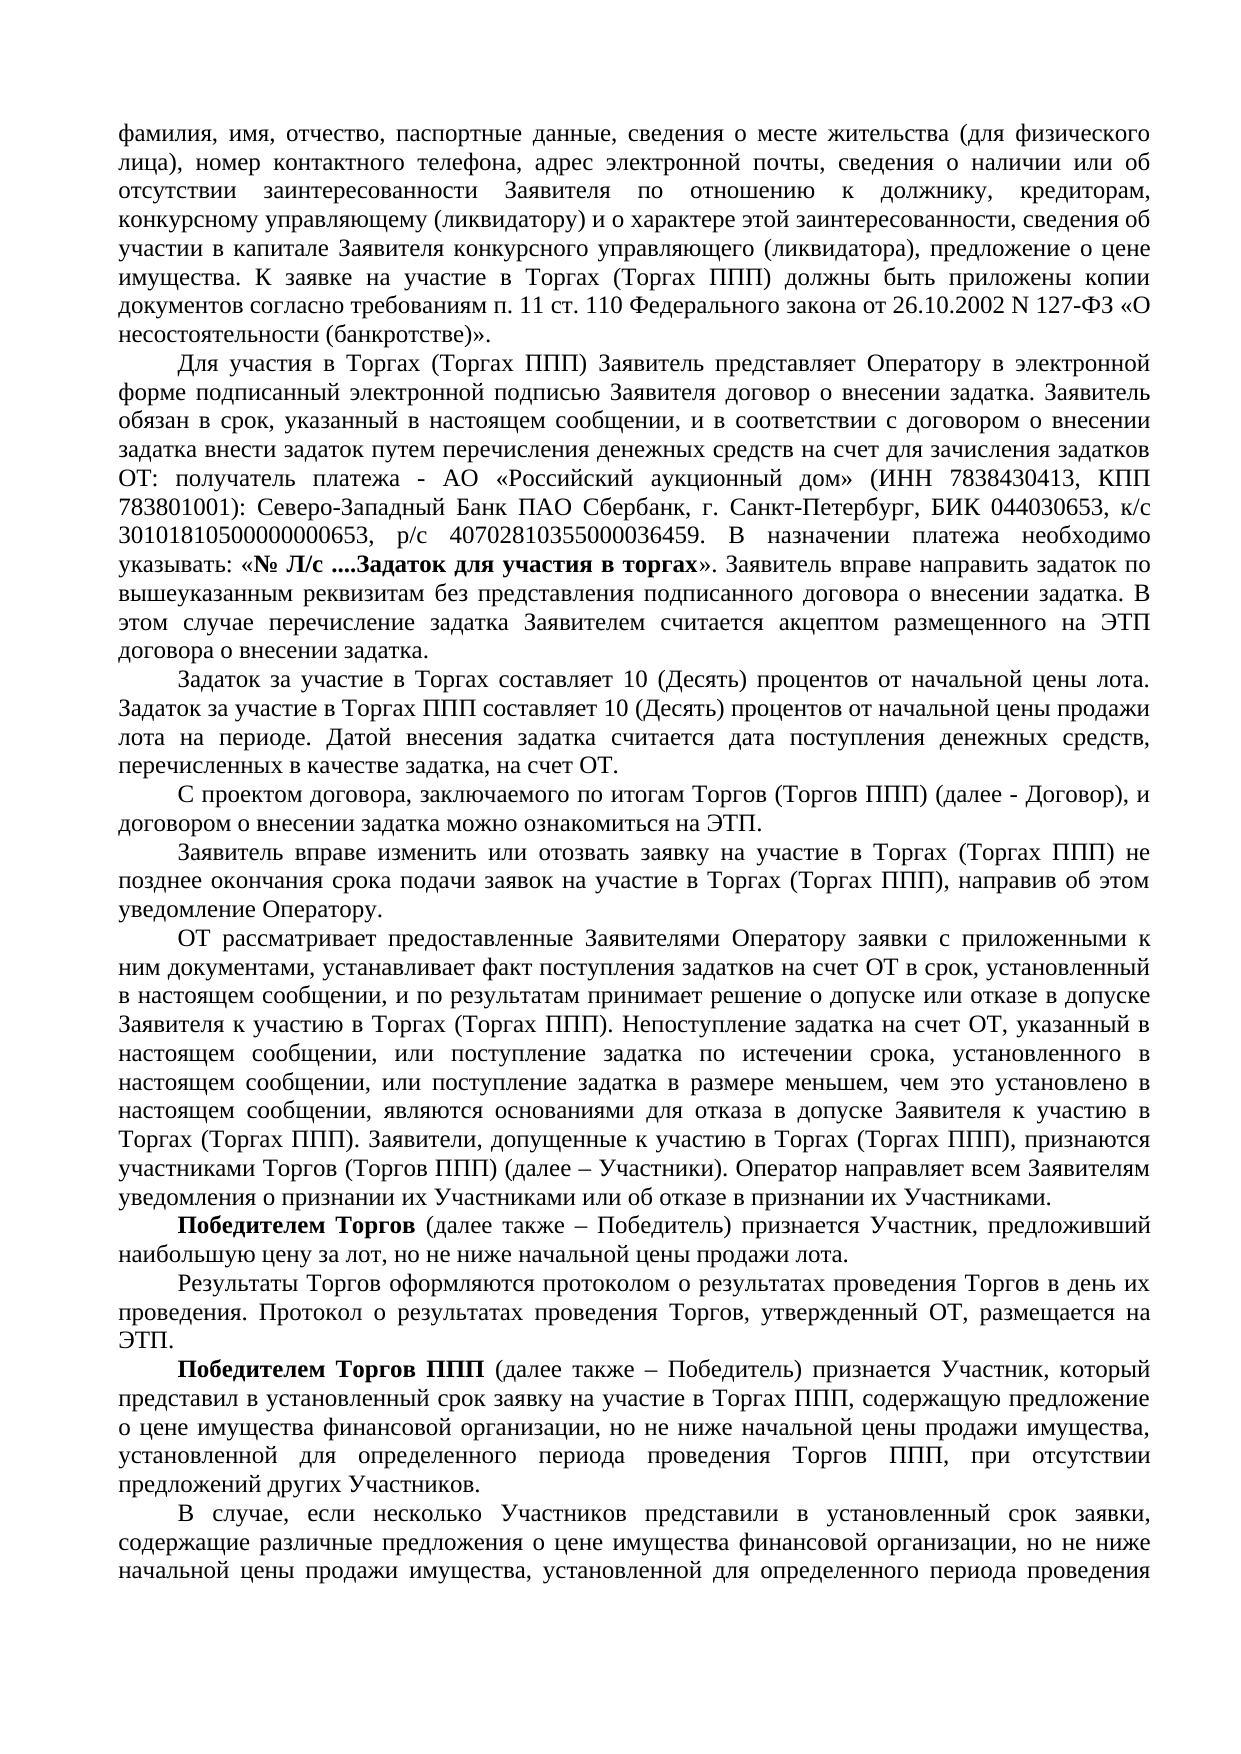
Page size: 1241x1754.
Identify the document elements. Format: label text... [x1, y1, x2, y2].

text Победителем Торгов (далее также – Победитель) признается Участник, предложивший наибольшую цену за лот, но не ниже начальной цены продажи лота. [118, 1211, 1151, 1268]
text Для участия в Торгах (Торгах ППП) Заявитель представляет Оператору в электронной форме подписанный электронной подписью Заявителя договор о внесении задатка. Заявитель обязан в срок, указанный в настоящем сообщении, и в соответствии с договором о внесении задатка внести задаток путем перечисления денежных средств на счет для зачисления задатков ОТ: получатель платежа - АО «Российский аукционный дом» (ИНН 7838430413, КПП 783801001): Северо-Западный Банк ПАО Сбербанк, г. Санкт-Петербург, БИК 044030653, к/с 30101810500000000653, р/с 40702810355000036459. В назначении платежа необходимо указывать: «№ Л/с ....Задаток для участия в торгах». Заявитель вправе направить задаток по вышеуказанным реквизитам без представления подписанного договора о внесении задатка. В этом случае перечисление задатка Заявителем считается акцептом размещенного на ЭТП договора о внесении задатка. [118, 348, 1151, 664]
text С проектом договора, заключаемого по итогам Торгов (Торгов ППП) (далее - Договор), и договором о внесении задатка можно ознакомиться на ЭТП. [118, 779, 1151, 837]
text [118, 1498, 1151, 1584]
text Победителем Торгов ППП (далее также – Победитель) признается Участник, который представил в установленный срок заявку на участие в Торгах ППП, содержащую предложение о цене имущества финансовой организации, но не ниже начальной цены продажи имущества, установленной для определенного периода проведения Торгов ППП, при отсутствии предложений других Участников. [118, 1354, 1151, 1498]
text Заявитель вправе изменить или отозвать заявку на участие в Торгах (Торгах ППП) не позднее окончания срока подачи заявок на участие в Торгах (Торгах ППП), направив об этом уведомление Оператору. [118, 837, 1151, 923]
text Задаток за участие в Торгах составляет 10 (Десять) процентов от начальной цены лота. Задаток за участие в Торгах ППП составляет 10 (Десять) процентов от начальной цены продажи лота на периоде. Датой внесения задатка считается дата поступления денежных средств, перечисленных в качестве задатка, на счет ОТ. [118, 664, 1151, 779]
text Результаты Торгов оформляются протоколом о результатах проведения Торгов в день их проведения. Протокол о результатах проведения Торгов, утвержденный ОТ, размещается на ЭТП. [118, 1268, 1151, 1354]
text ОТ рассматривает предоставленные Заявителями Оператору заявки с приложенными к ним документами, устанавливает факт поступления задатков на счет ОТ в срок, установленный в настоящем сообщении, и по результатам принимает решение о допуске или отказе в допуске Заявителя к участию в Торгах (Торгах ППП). Непоступление задатка на счет ОТ, указанный в настоящем сообщении, или поступление задатка по истечении срока, установленного в настоящем сообщении, или поступление задатка в размере меньшем, чем это установлено в настоящем сообщении, являются основаниями для отказа в допуске Заявителя к участию в Торгах (Торгах ППП). Заявители, допущенные к участию в Торгах (Торгах ППП), признаются участниками Торгов (Торгов ППП) (далее – Участники). Оператор направляет всем Заявителям уведомления о признании их Участниками или об отказе в признании их Участниками. [118, 923, 1151, 1211]
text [118, 118, 1151, 348]
